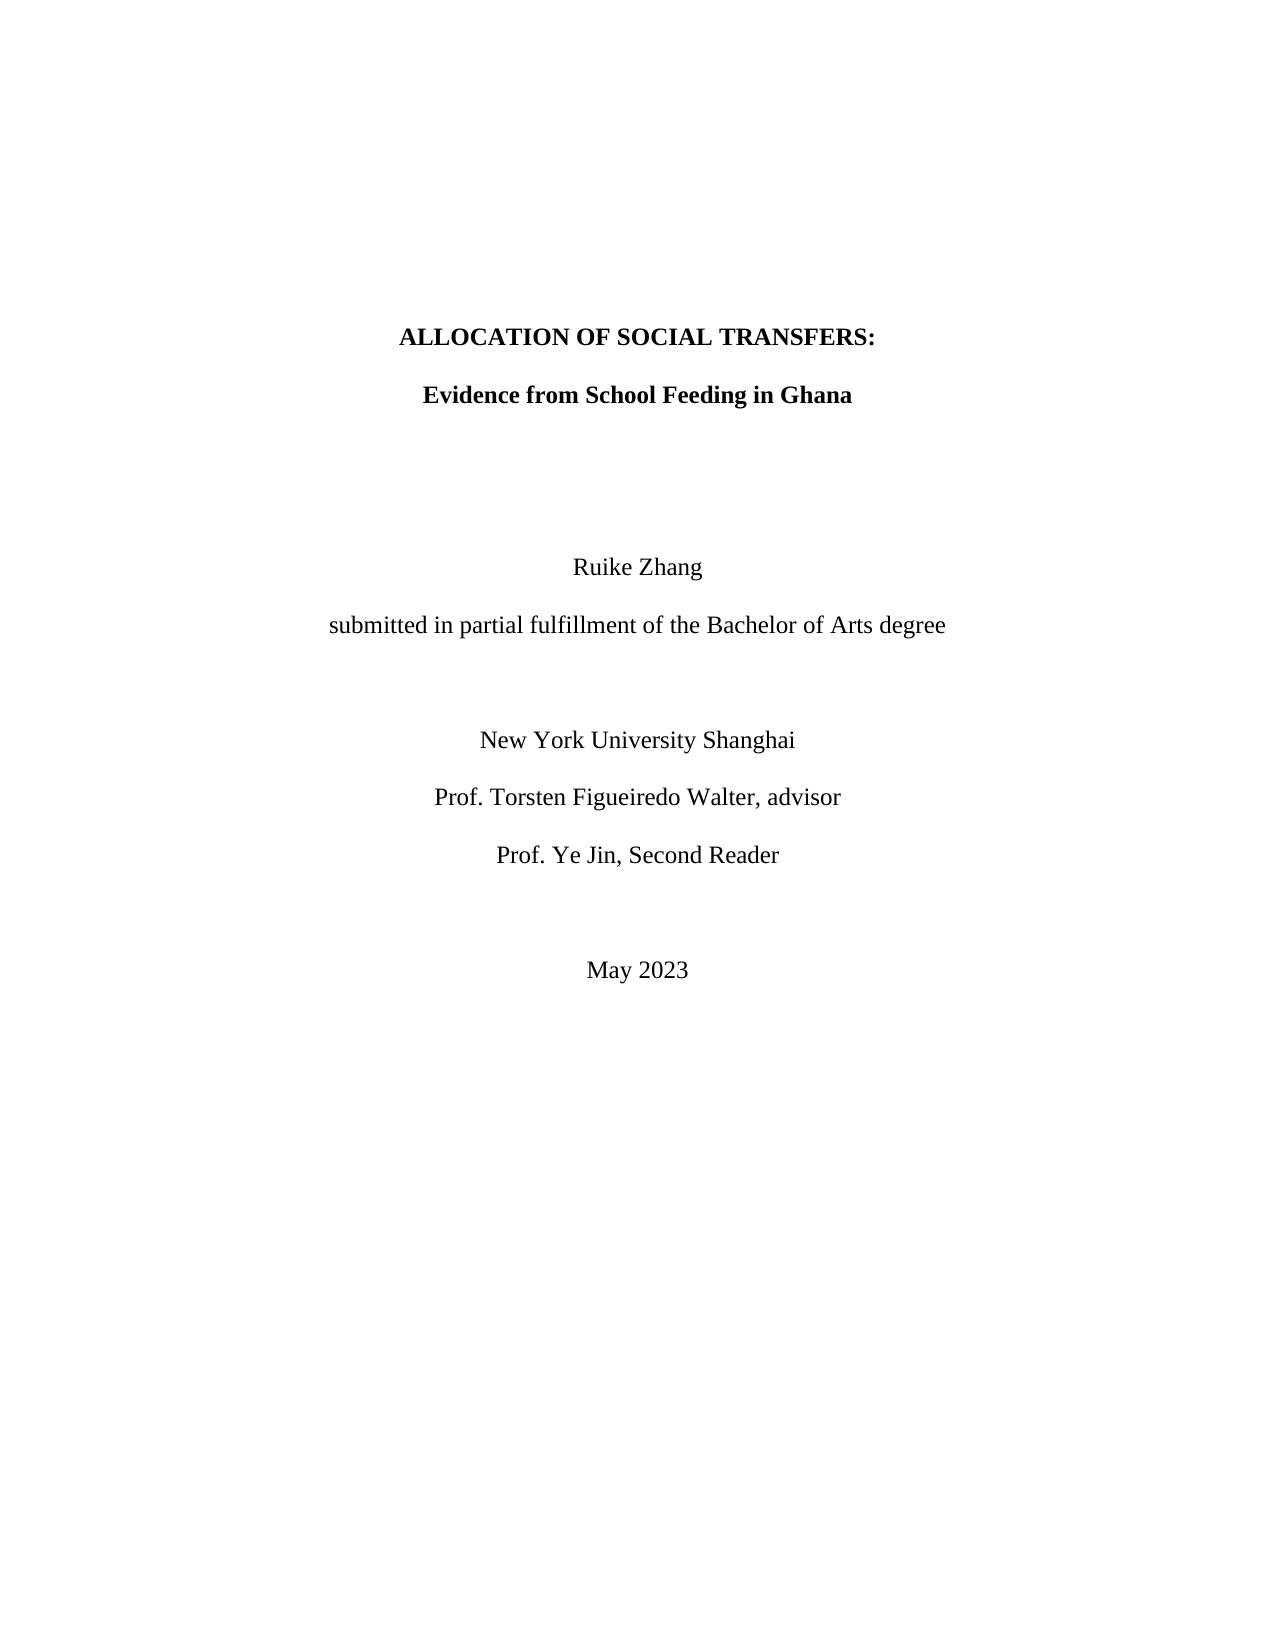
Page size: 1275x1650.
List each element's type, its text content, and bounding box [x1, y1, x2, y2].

text Ruike Zhang [150, 552, 1125, 581]
text ALLOCATION OF SOCIAL TRANSFERS: [150, 322, 1125, 351]
text Prof. Torsten Figueiredo Walter, advisor [150, 782, 1125, 811]
text Prof. Ye Jin, Second Reader [150, 840, 1125, 869]
text May 2023 [150, 955, 1125, 984]
text New York University Shanghai [150, 725, 1125, 754]
text submitted in partial fulfillment of the Bachelor of Arts degree [150, 610, 1125, 639]
text Evidence from School Feeding in Ghana [150, 380, 1125, 409]
